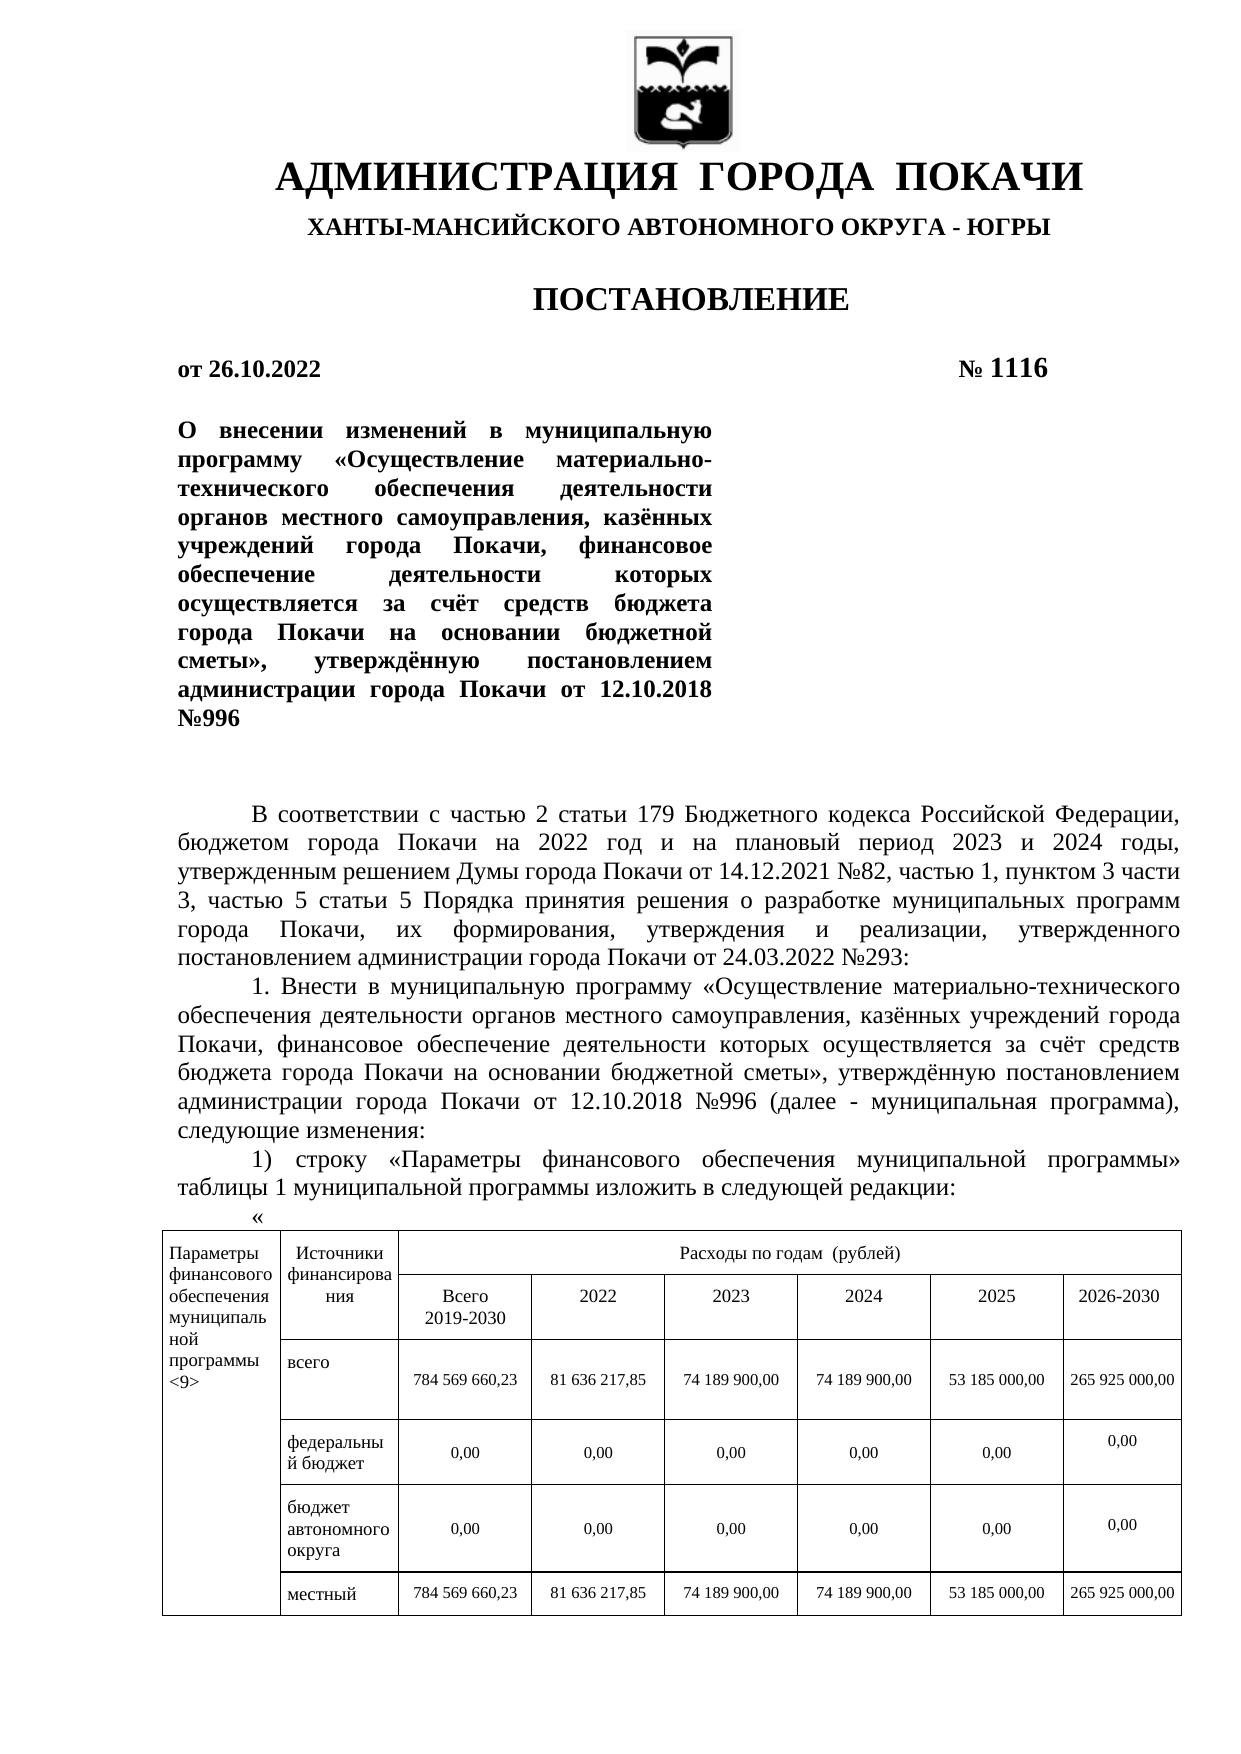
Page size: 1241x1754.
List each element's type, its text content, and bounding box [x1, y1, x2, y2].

table_cell 74 189 900,00 [665, 1573, 797, 1615]
table_cell 53 185 000,00 [931, 1340, 1063, 1419]
table_cell 784 569 660,23 [399, 1340, 531, 1419]
table_header Источники финансирования [281, 1231, 398, 1339]
table_cell Всего 2019-2030 [399, 1275, 531, 1339]
table_cell 74 189 900,00 [798, 1340, 930, 1419]
subtitle ПОСТАНОВЛЕНИЕ [177, 279, 1131, 317]
table_cell бюджет автономного округа [281, 1485, 398, 1571]
list « [177, 1201, 1181, 1230]
table_cell 0,00 [1064, 1485, 1181, 1571]
table_cell 2024 [798, 1275, 930, 1339]
table_cell 0,00 [399, 1485, 531, 1571]
table_cell 53 185 000,00 [931, 1573, 1063, 1615]
table_cell 2026-2030 [1064, 1275, 1181, 1339]
table_cell 265 925 000,00 [1064, 1340, 1181, 1419]
table_header Расходы по годам (рублей) [399, 1231, 1181, 1274]
table_cell 74 189 900,00 [665, 1340, 797, 1419]
table_cell 0,00 [532, 1420, 664, 1484]
subtitle АДМИНИСТРАЦИЯ ГОРОДА ПОКАЧИ [177, 152, 1181, 200]
table_cell 265 925 000,00 [1064, 1573, 1181, 1615]
table_cell федеральный бюджет [281, 1420, 398, 1484]
table_cell 0,00 [665, 1420, 797, 1484]
table_cell 0,00 [798, 1420, 930, 1484]
table_cell 2023 [665, 1275, 797, 1339]
table_cell 784 569 660,23 [399, 1573, 531, 1615]
text 1. Внести в муниципальную программу «Осуществление материально-технического обеспечения деятельности органов местного самоуправления, казённых учреждений города Покачи, финансовое обеспечение деятельности которых осуществляется за счёт средств бюджета города Покачи на основании бюджетной сметы», утверждённую постановлением администрации города Покачи от 12.10.2018 №996 (далее - муниципальная программа), следующие изменения: [177, 971, 1181, 1144]
table_cell 0,00 [798, 1485, 930, 1571]
table_cell 0,00 [931, 1485, 1063, 1571]
table_cell 2025 [931, 1275, 1063, 1339]
table_header О внесении изменений в муниципальную программу «Осуществление материально-технического обеспечения деятельности органов местного самоуправления, казённых учреждений города Покачи, финансовое обеспечение деятельности которых осуществляется за счёт средств бюджета города Покачи на основании бюджетной сметы», утверждённую постановлением администрации города Покачи от 12.10.2018 №996 [166, 415, 724, 732]
list 1) строку «Параметры финансового обеспечения муниципальной программы» таблицы 1 муниципальной программы изложить в следующей редакции: [177, 1144, 1181, 1201]
table_cell 0,00 [399, 1420, 531, 1484]
table_cell 0,00 [532, 1485, 664, 1571]
text В соответствии с частью 2 статьи 179 Бюджетного кодекса Российской Федерации, бюджетом города Покачи на 2022 год и на плановый период 2023 и 2024 годы, утвержденным решением Думы города Покачи от 14.12.2021 №82, частью 1, пунктом 3 части 3, частью 5 статьи 5 Порядка принятия решения о разработке муниципальных программ города Покачи, их формирования, утверждения и реализации, утвержденного постановлением администрации города Покачи от 24.03.2022 №293: [177, 799, 1181, 971]
table_cell 81 636 217,85 [532, 1340, 664, 1419]
table_cell местный бюджет [281, 1573, 398, 1615]
text от 26.10.2022 № 1116 [177, 351, 1181, 384]
table_cell 81 636 217,85 [532, 1573, 664, 1615]
table_cell 0,00 [665, 1485, 797, 1571]
table_cell 74 189 900,00 [798, 1573, 930, 1615]
table_cell всего [281, 1340, 398, 1419]
subtitle ХАНТЫ-МАНСИЙСКОГО АВТОНОМНОГО ОКРУГА - ЮГРЫ [177, 212, 1131, 240]
table_header Параметры финансового обеспечения муниципальной программы <9> [163, 1231, 280, 1615]
table_cell 0,00 [931, 1420, 1063, 1484]
table_cell 0,00 [1064, 1420, 1181, 1484]
table_cell 2022 [532, 1275, 664, 1339]
